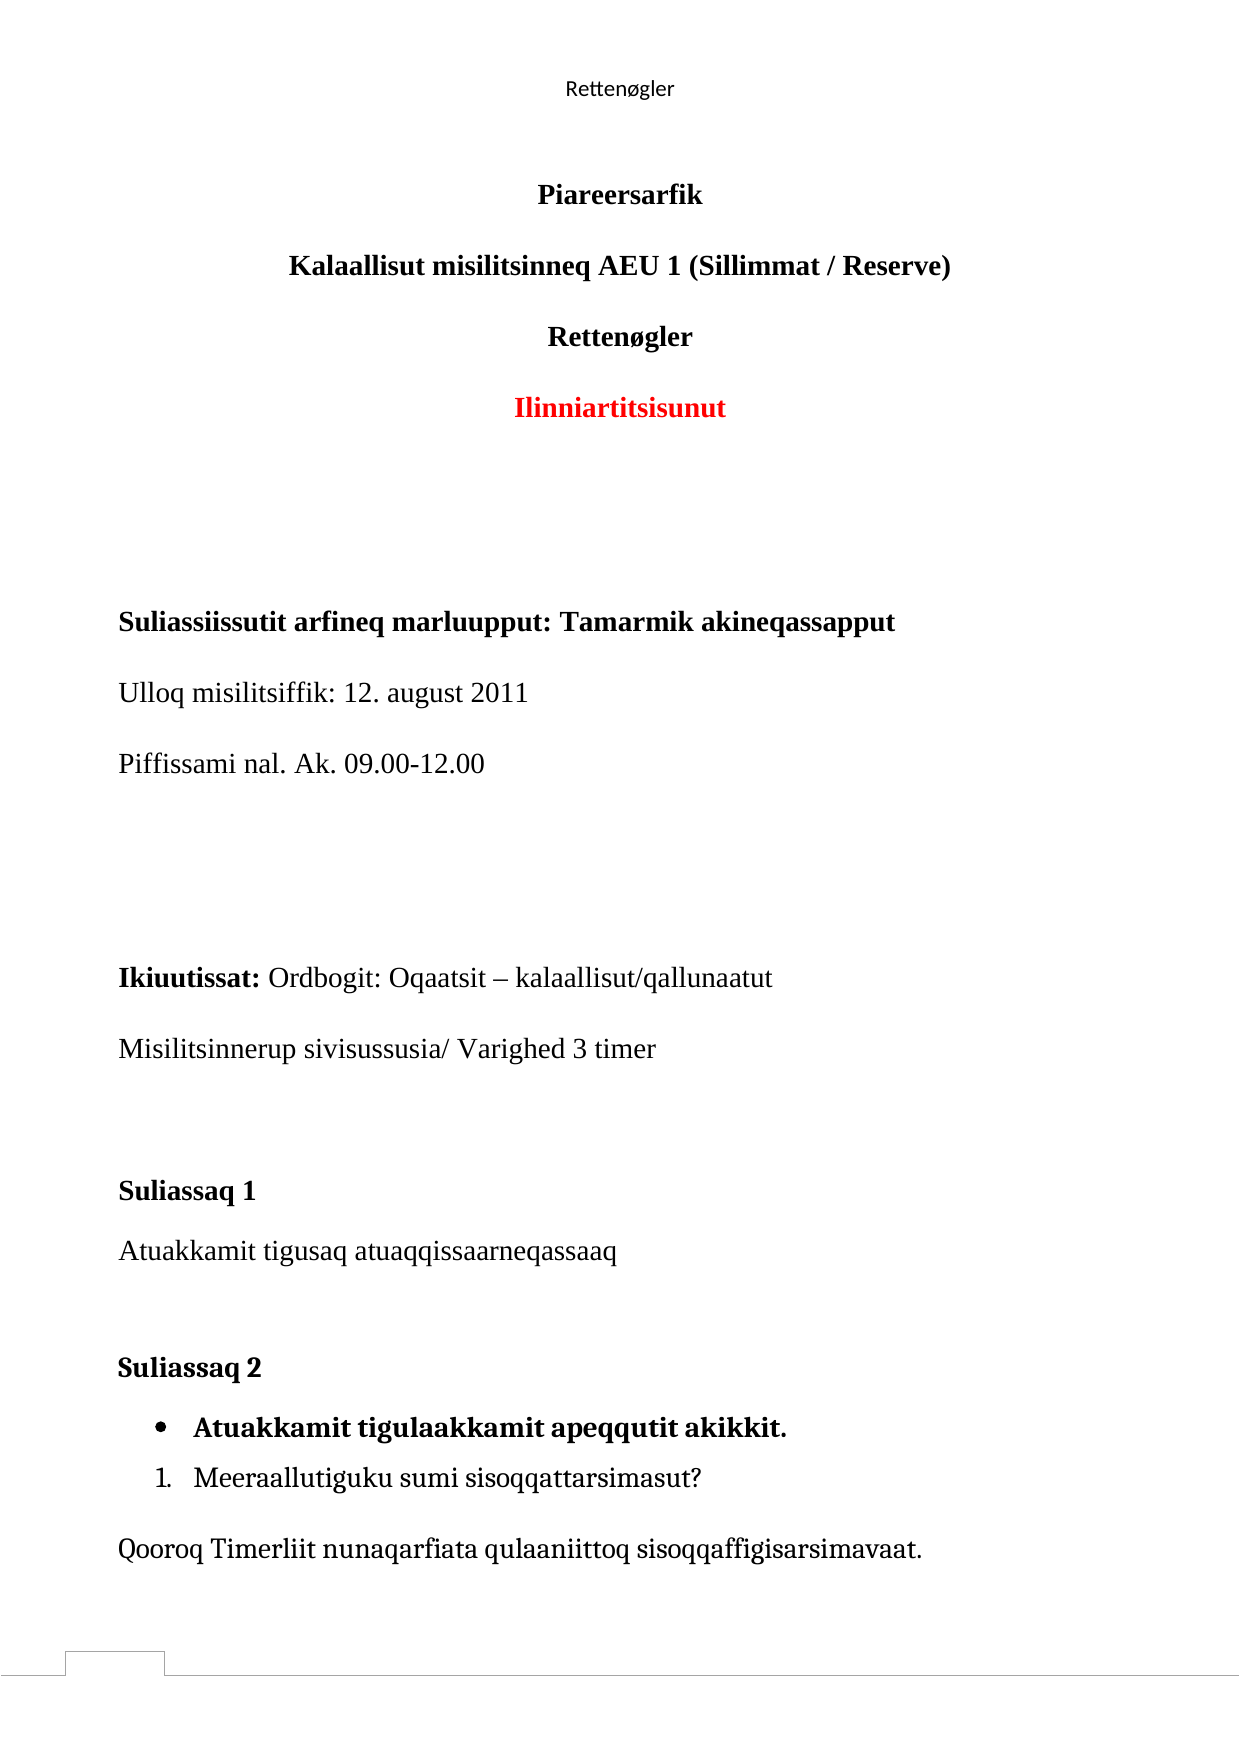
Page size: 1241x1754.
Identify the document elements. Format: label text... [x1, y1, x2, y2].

text Suliassaq 1 [118, 1173, 1122, 1207]
list Meeraallutiguku sumi sisoqqattarsimasut? [156, 1461, 1122, 1494]
text Misilitsinnerup sivisussusia/ Varighed 3 timer [118, 1031, 1122, 1064]
list Atuakkamit tigulaakkamit apeqqutit akikkit. [156, 1411, 1122, 1444]
text Kalaallisut misilitsinneq AEU 1 (Sillimmat / Reserve) [118, 248, 1122, 282]
text Piffissami nal. Ak. 09.00-12.00 [118, 746, 1122, 780]
text Ilinniartitsisunut [118, 391, 1122, 424]
text Atuakkamit tigusaq atuaqqissaarneqassaaq [118, 1233, 1122, 1266]
text Ulloq misilitsiffik: 12. august 2011 [118, 675, 1122, 709]
text Qooroq Timerliit nunaqarfiata qulaaniittoq sisoqqaffigisarsimavaat. [118, 1532, 1122, 1566]
text Ikiuutissat: Ordbogit: Oqaatsit – kalaallisut/qallunaatut [118, 960, 1122, 993]
text Rettenøgler [118, 319, 1122, 353]
text Suliassiissutit arfineq marluupput: Tamarmik akineqassapput [118, 604, 1122, 638]
text Piareersarfik [118, 177, 1122, 211]
text Suliassaq 2 [118, 1351, 1122, 1385]
